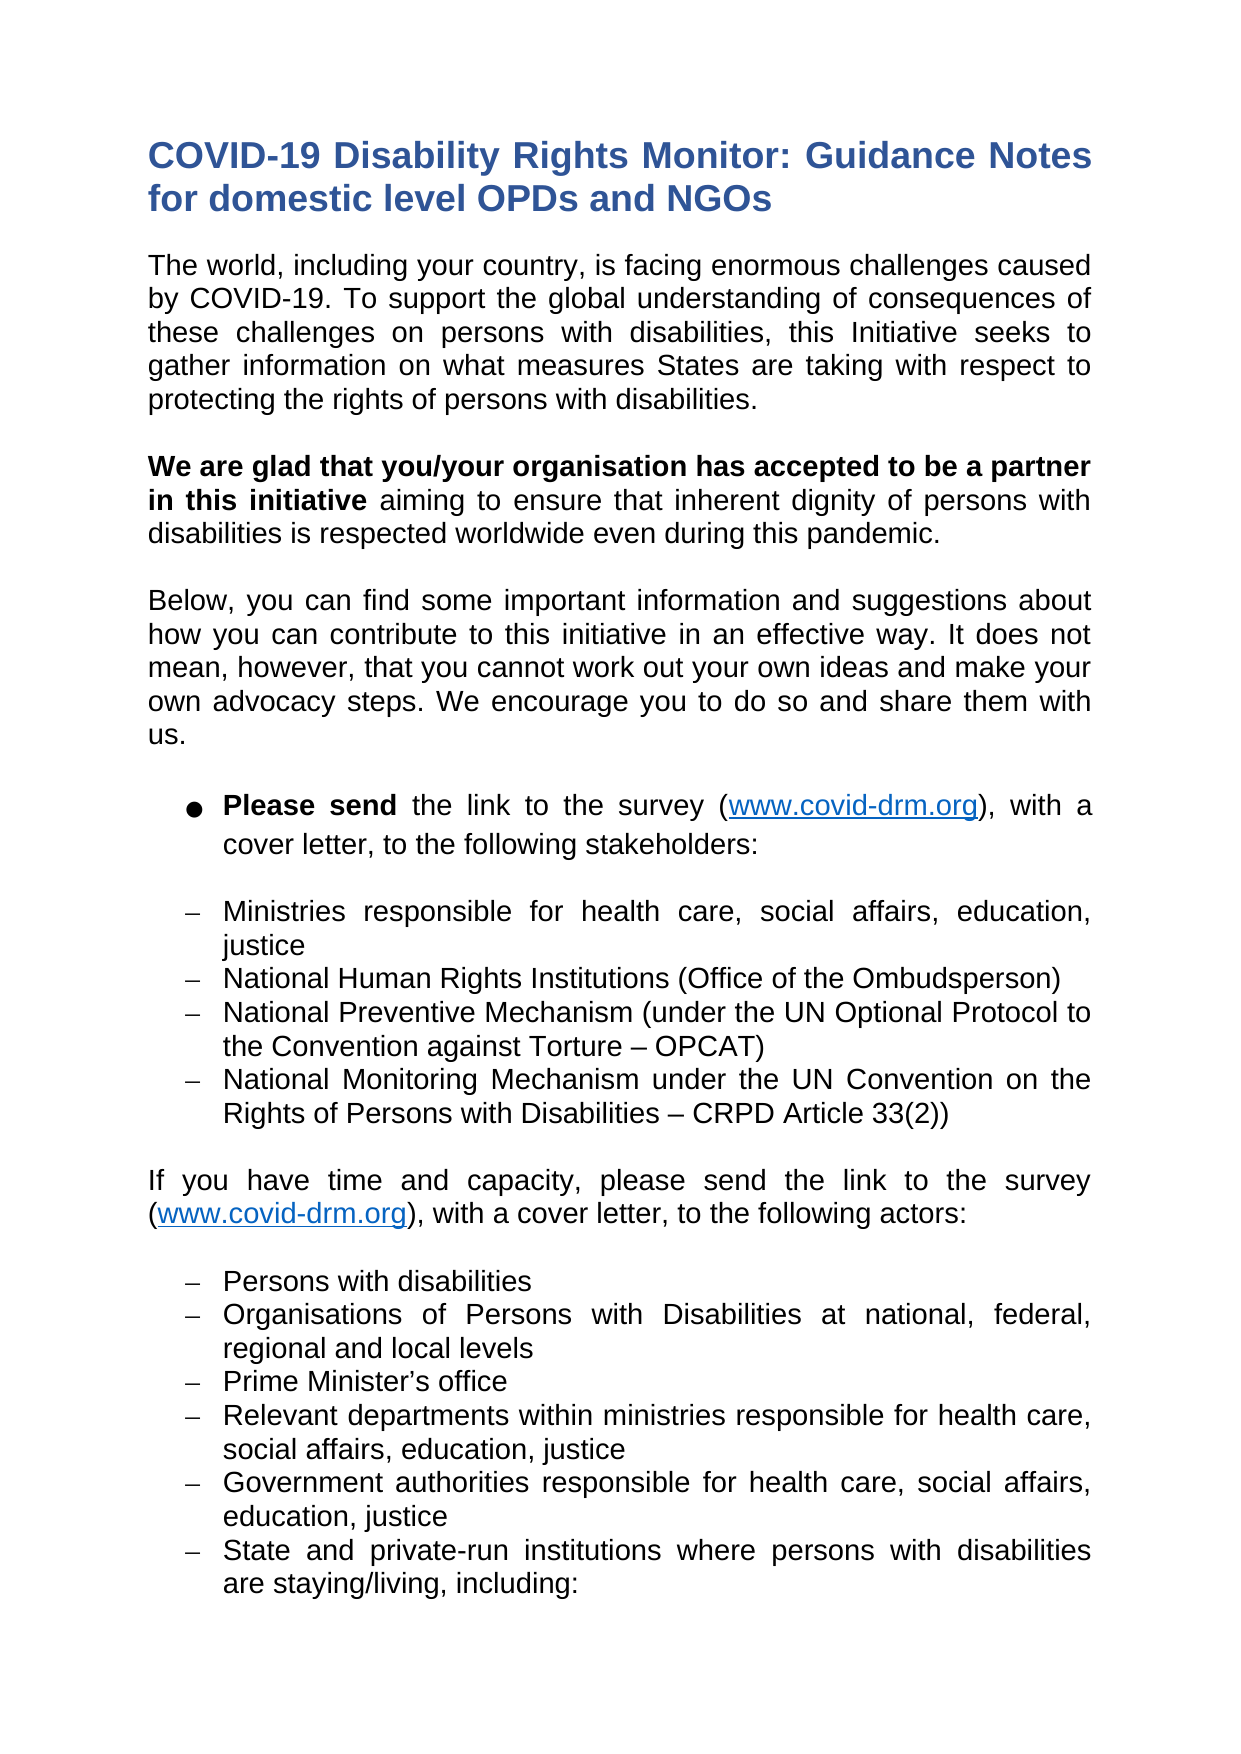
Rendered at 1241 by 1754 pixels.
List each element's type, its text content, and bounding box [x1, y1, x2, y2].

list Ministries responsible for health care, social affairs, education, justice [185, 894, 1093, 961]
text The world, including your country, is facing enormous challenges caused by COVID-19. To support the global understanding of consequences of these challenges on persons with disabilities, this Initiative seeks to gather information on what measures States are taking with respect to protecting the rights of persons with disabilities. [148, 248, 1093, 416]
text Below, you can find some important information and suggestions about how you can contribute to this initiative in an effective way. It does not mean, however, that you cannot work out your own ideas and make your own advocacy steps. We encourage you to do so and share them with us. [148, 583, 1093, 751]
list Relevant departments within ministries responsible for health care, social affairs, education, justice [185, 1398, 1093, 1465]
list National Preventive Mechanism (under the UN Optional Protocol to the Convention against Torture – OPCAT) [185, 995, 1093, 1062]
list National Monitoring Mechanism under the UN Convention on the Rights of Persons with Disabilities – CRPD Article 33(2)) [185, 1062, 1093, 1129]
text COVID-19 Disability Rights Monitor: Guidance Notes for domestic level OPDs and NGOs [148, 133, 1093, 219]
list Persons with disabilities [185, 1264, 1093, 1297]
list National Human Rights Institutions (Office of the Ombudsperson) [185, 961, 1093, 995]
text We are glad that you/your organisation has accepted to be a partner in this initiative aiming to ensure that inherent dignity of persons with disabilities is respected worldwide even during this pandemic. [148, 449, 1093, 550]
list Prime Minister’s office [185, 1364, 1093, 1398]
list Government authorities responsible for health care, social affairs, education, justice [185, 1465, 1093, 1532]
list Organisations of Persons with Disabilities at national, federal, regional and local levels [185, 1297, 1093, 1364]
list State and private-run institutions where persons with disabilities are staying/living, including: [185, 1532, 1093, 1600]
text If you have time and capacity, please send the link to the survey (www.covid-drm.org), with a cover letter, to the following actors: [148, 1163, 1093, 1230]
list Please send the link to the survey (www.covid-drm.org), with a cover letter, to the following stakeholders: [185, 784, 1093, 861]
